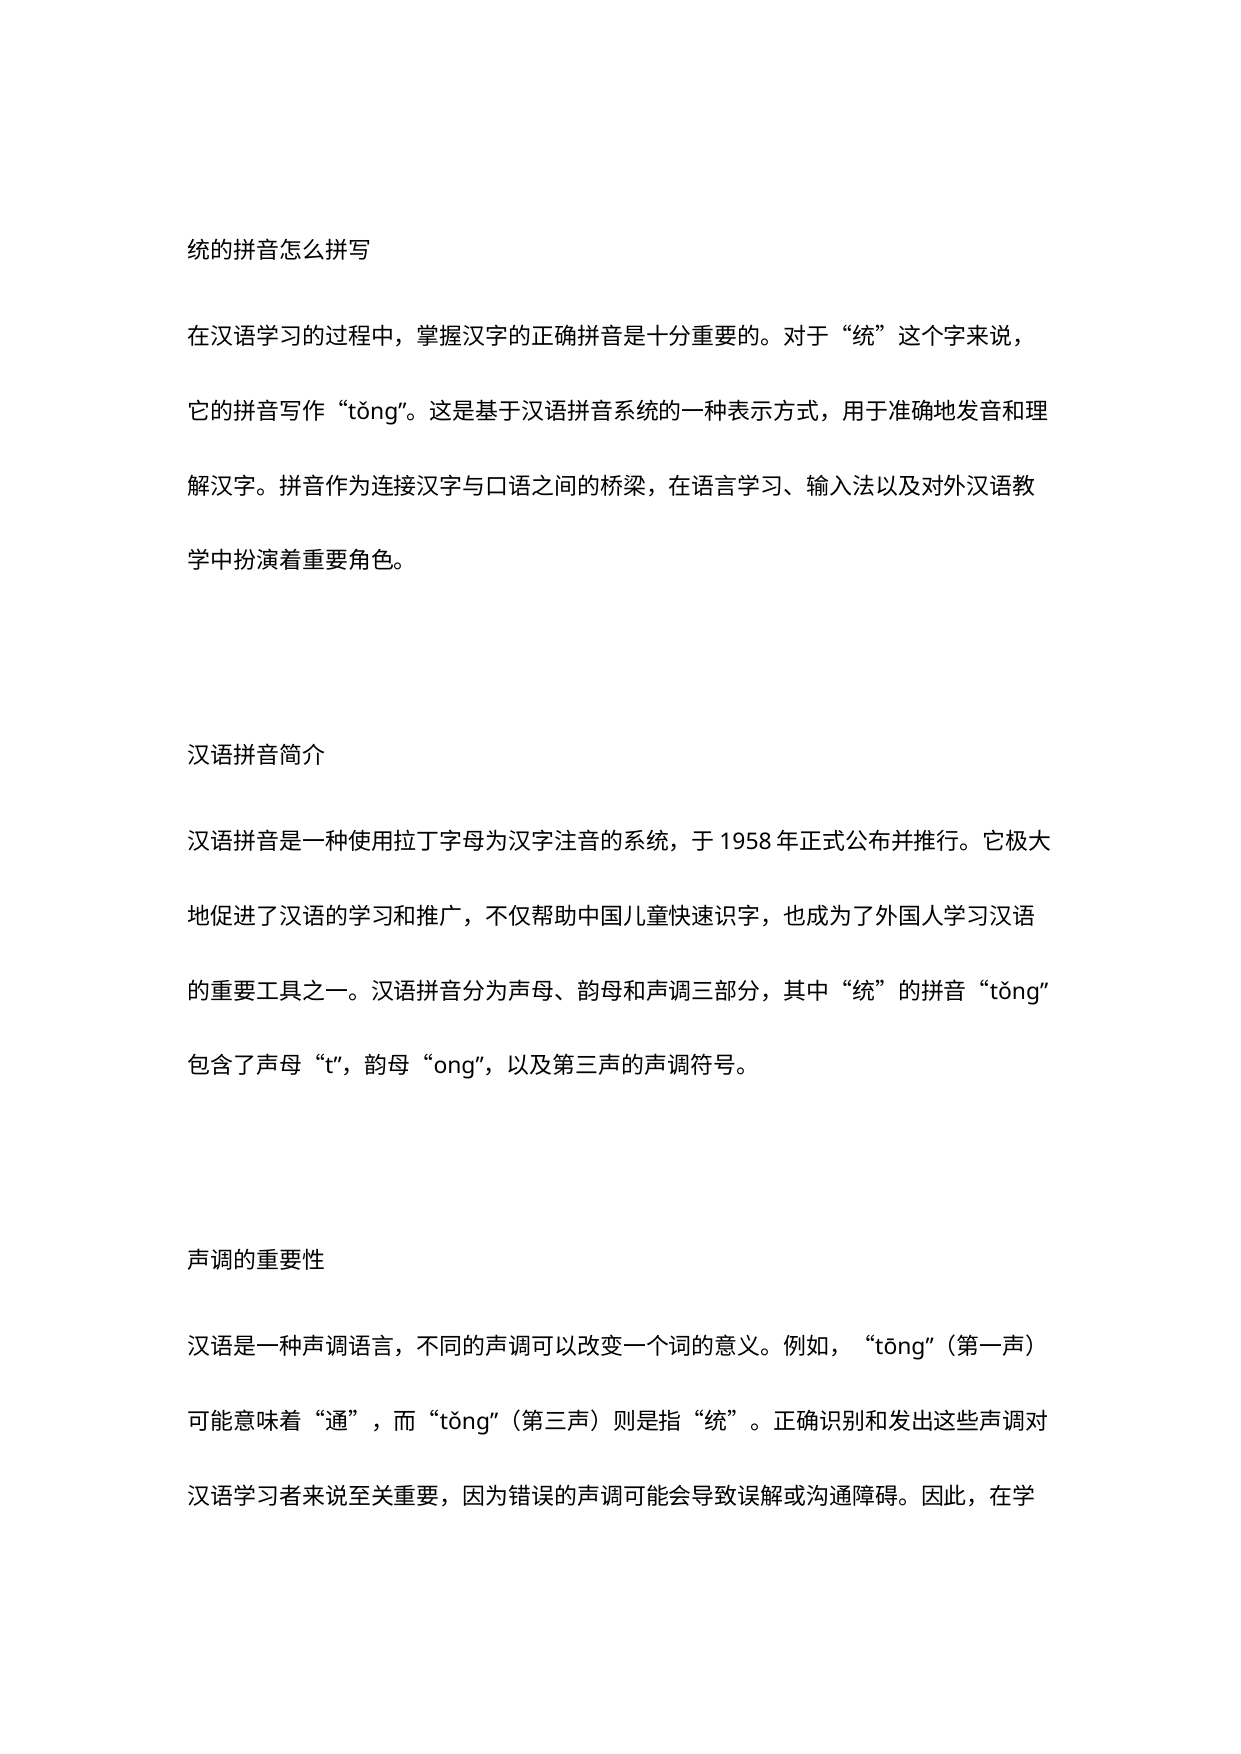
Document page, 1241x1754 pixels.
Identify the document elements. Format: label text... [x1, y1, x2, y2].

text 汉语拼音简介 [187, 721, 1053, 786]
text 在汉语学习的过程中，掌握汉字的正确拼音是十分重要的。对于“统”这个字来说，它的拼音写作“tǒng”。这是基于汉语拼音系统的一种表示方式，用于准确地发音和理解汉字。拼音作为连接汉字与口语之间的桥梁，在语言学习、输入法以及对外汉语教学中扮演着重要角色。 [187, 302, 1053, 591]
text 声调的重要性 [187, 1226, 1053, 1291]
text 汉语拼音是一种使用拉丁字母为汉字注音的系统，于1958年正式公布并推行。它极大地促进了汉语的学习和推广，不仅帮助中国儿童快速识字，也成为了外国人学习汉语的重要工具之一。汉语拼音分为声母、韵母和声调三部分，其中“统”的拼音“tǒng”包含了声母“t”，韵母“ong”，以及第三声的声调符号。 [187, 807, 1053, 1096]
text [187, 1312, 1053, 1527]
text 统的拼音怎么拼写 [187, 216, 1053, 281]
